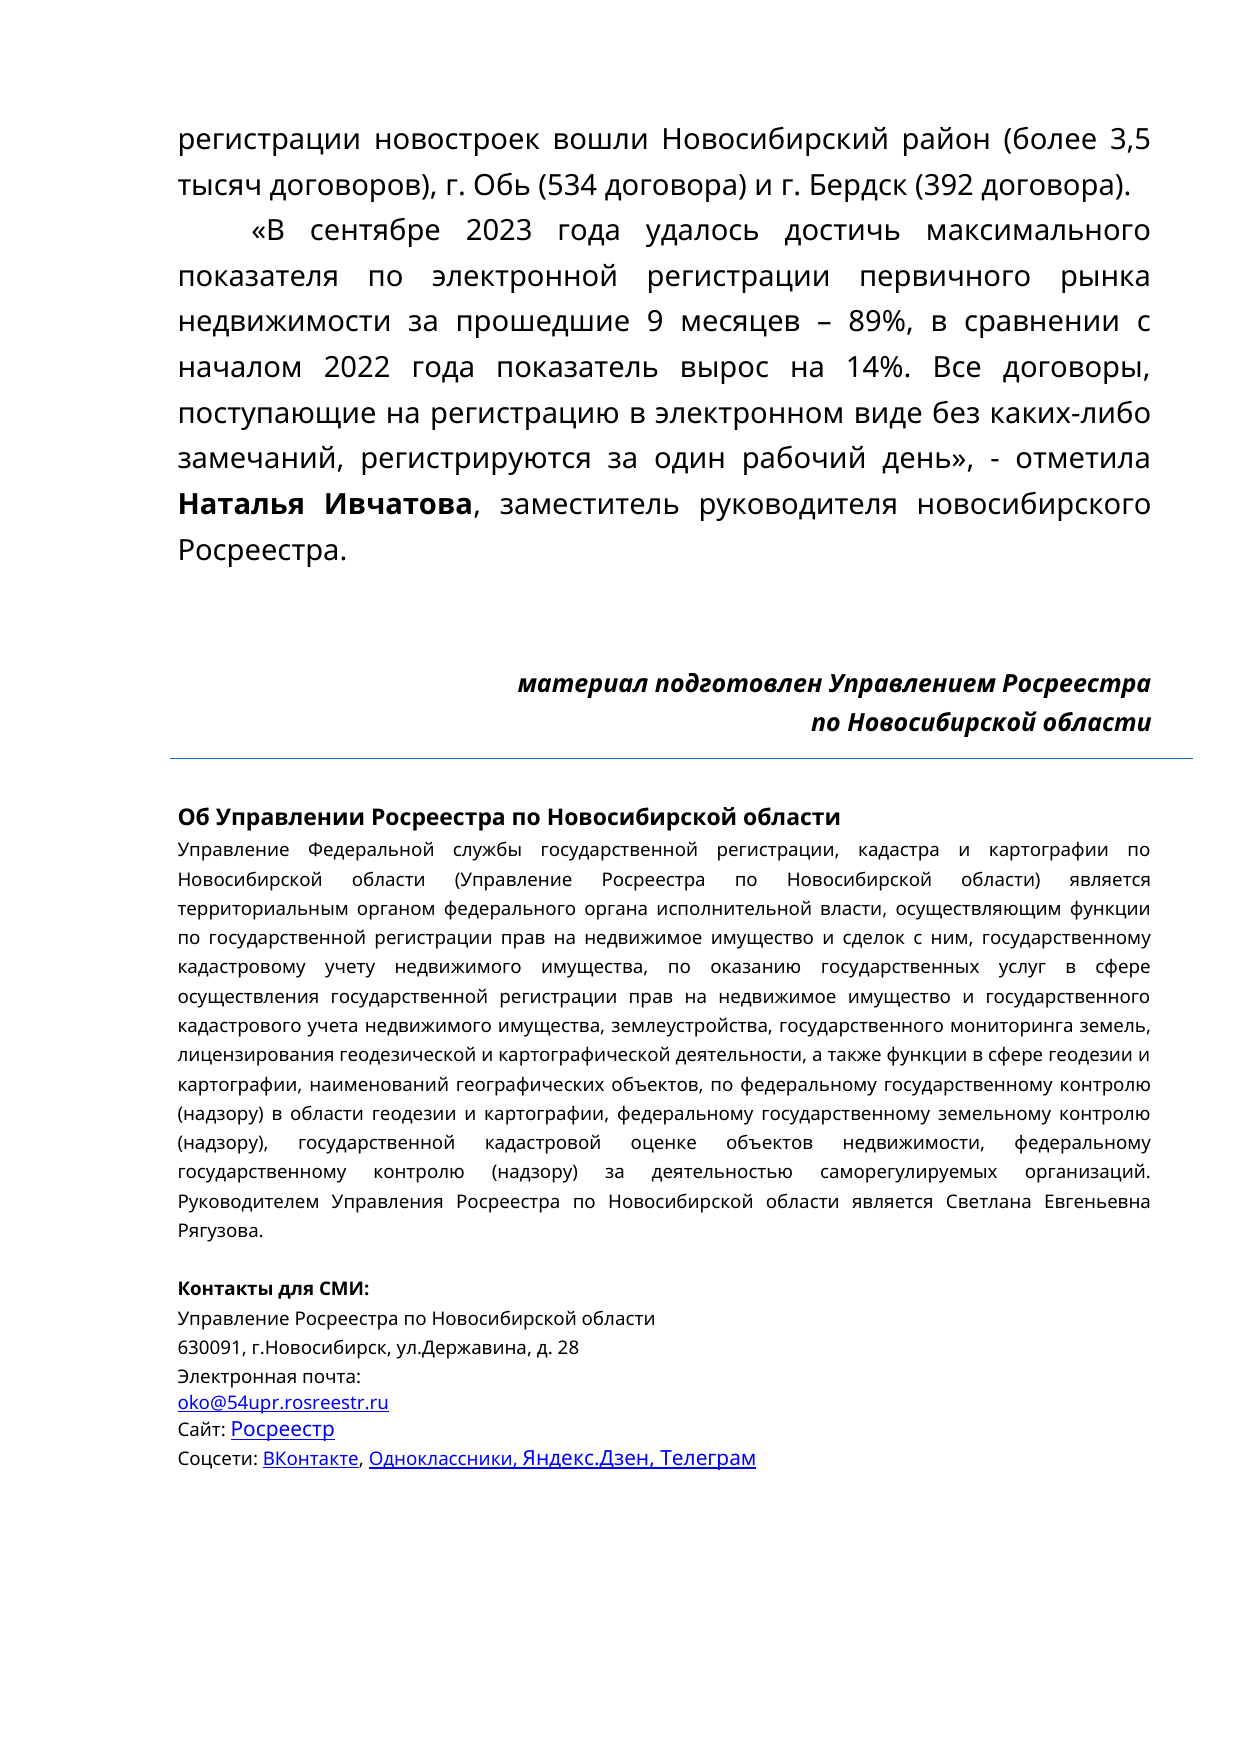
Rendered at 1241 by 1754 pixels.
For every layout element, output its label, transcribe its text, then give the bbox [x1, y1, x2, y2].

text 630091, г.Новосибирск, ул.Державина, д. 28 [177, 1334, 1152, 1360]
text Электронная почта: [177, 1363, 1152, 1389]
text «В сентябре 2023 года удалось достичь максимального показателя по электронной регистрации первичного рынка недвижимости за прошедшие 9 месяцев – 89%, в сравнении с началом 2022 года показатель вырос на 14%. Все договоры, поступающие на регистрацию в электронном виде без каких-либо замечаний, регистрируются за один рабочий день», - отметила Наталья Ивчатова, заместитель руководителя новосибирского Росреестра. [177, 209, 1152, 568]
text Контакты для СМИ: [177, 1276, 1152, 1301]
text по Новосибирской области [177, 705, 1152, 739]
text Управление Федеральной службы государственной регистрации, кадастра и картографии по Новосибирской области (Управление Росреестра по Новосибирской области) является территориальным органом федерального органа исполнительной власти, осуществляющим функции по государственной регистрации прав на недвижимое имущество и сделок с ним, государственному кадастровому учету недвижимого имущества, по оказанию государственных услуг в сфере осуществления государственной регистрации прав на недвижимое имущество и государственного кадастрового учета недвижимого имущества, землеустройства, государственного мониторинга земель, лицензирования геодезической и картографической деятельности, а также функции в сфере геодезии и картографии, наименований географических объектов, по федеральному государственному контролю (надзору) в области геодезии и картографии, федеральному государственному земельному контролю (надзору), государственной кадастровой оценке объектов недвижимости, федеральному государственному контролю (надзору) за деятельностью саморегулируемых организаций. Руководителем Управления Росреестра по Новосибирской области является Светлана Евгеньевна Рягузова. [177, 837, 1152, 1243]
text материал подготовлен Управлением Росреестра [177, 666, 1152, 700]
text Сайт: Росреестр [177, 1414, 1152, 1443]
text Об Управлении Росреестра по Новосибирской области [177, 801, 1152, 832]
text oko@54upr.rosreestr.ru [177, 1389, 1152, 1414]
text Управление Росреестра по Новосибирской области [177, 1305, 1152, 1331]
text Соцсети: ВКонтакте, Одноклассники, Яндекс.Дзен, Телеграм [177, 1443, 1152, 1471]
text За 9 месяцев текущего года 29% всех регистраций первичного рынка недвижимости региона приходится на Октябрьский район (свыше 8,9 тысяч договоров), в тройке лидеров также остаются Заельцовский (почти 6 тысяч договоров) и Ленинский (более 3,2 тысячи договоров) районы города Новосибирска. В ТОП районов Новосибирской области по регистрации новостроек вошли Новосибирский район (более 3,5 тысяч договоров), г. Обь (534 договора) и г. Бердск (392 договора). [177, 118, 1152, 203]
